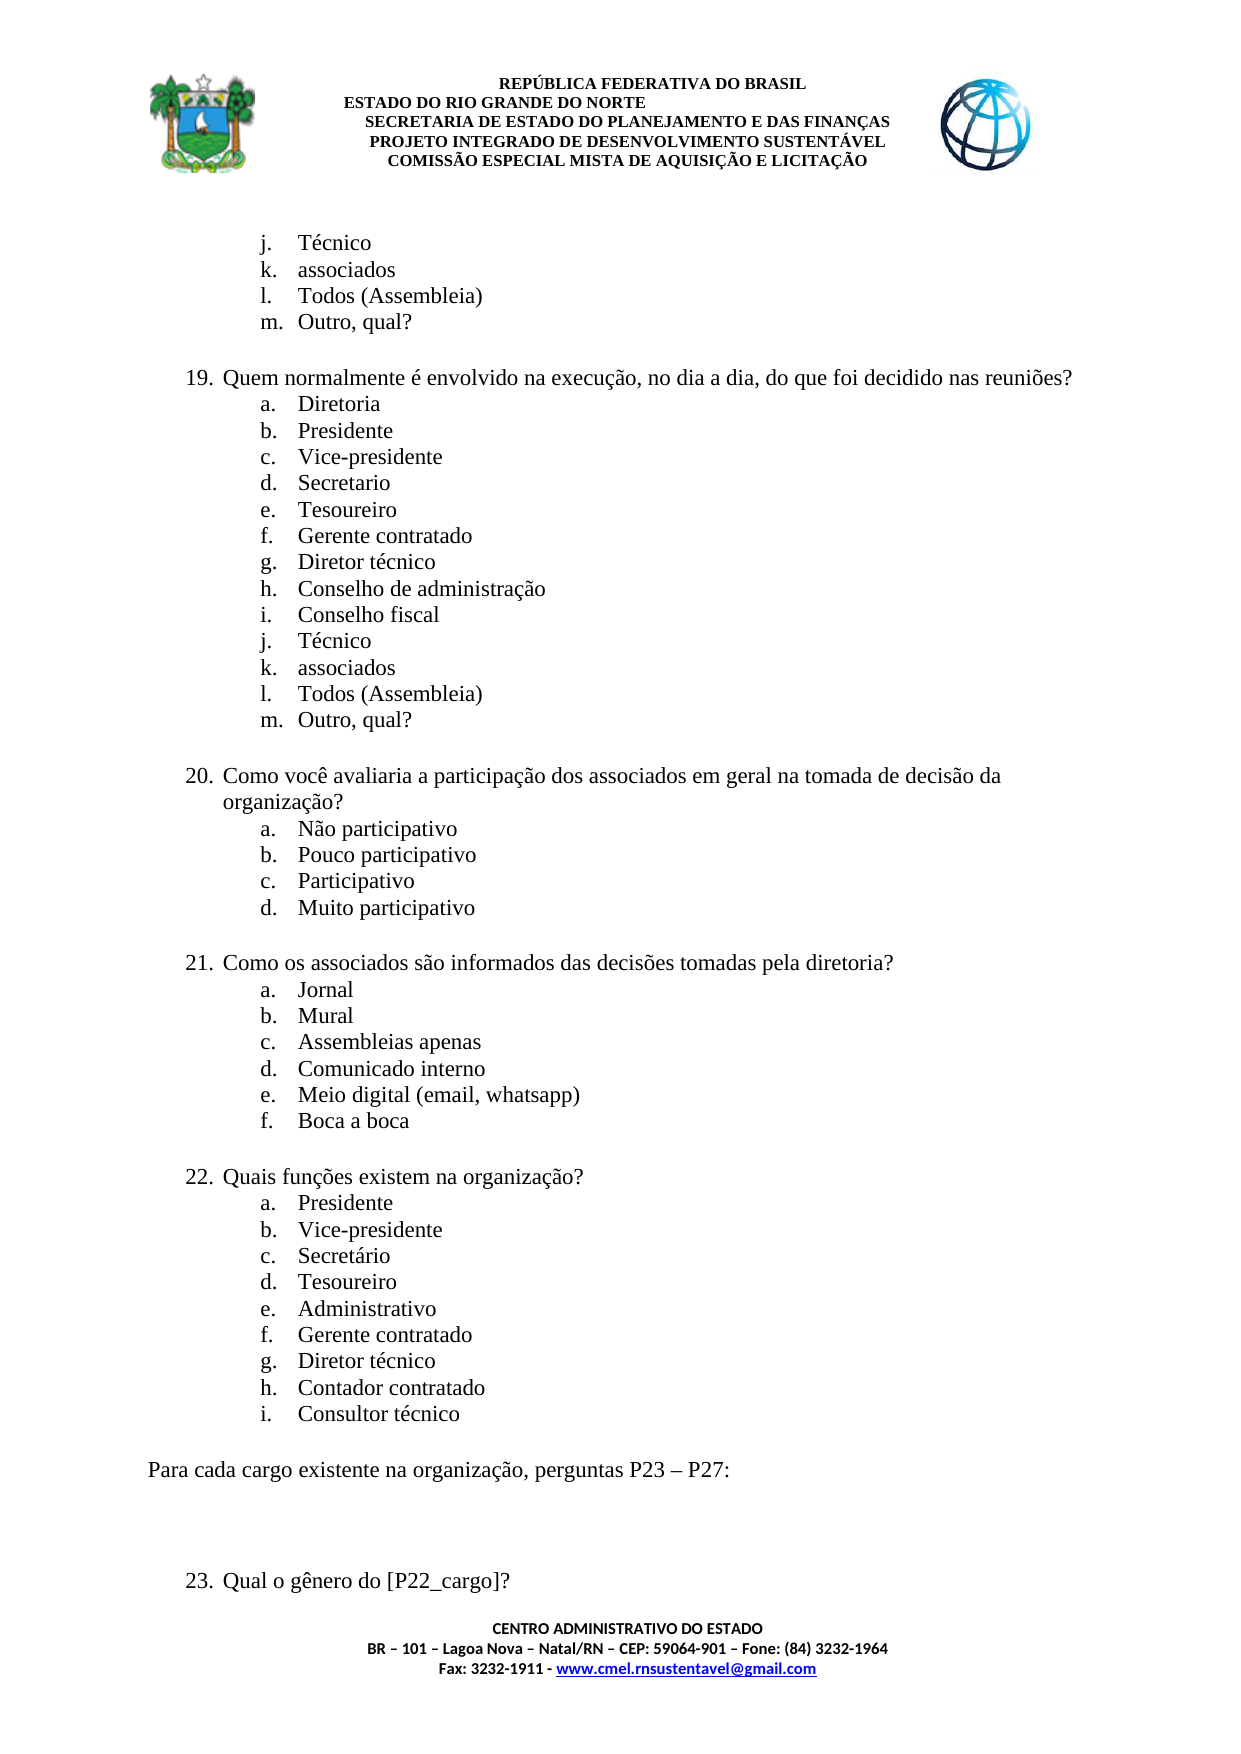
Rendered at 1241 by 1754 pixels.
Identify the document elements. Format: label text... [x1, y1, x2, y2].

list Todos (Assembleia) [260, 282, 1107, 308]
list Como os associados são informados das decisões tomadas pela diretoria? [185, 949, 1107, 976]
list Meio digital (email, whatsapp) [260, 1081, 1107, 1107]
list Comunicado interno [260, 1055, 1107, 1081]
list Como você avaliaria a participação dos associados em geral na tomada de decisão da organização? [185, 762, 1107, 815]
list Conselho fiscal [260, 601, 1107, 627]
list Outro, qual? [260, 308, 1107, 335]
list Participativo [260, 867, 1107, 894]
list Administrativo [260, 1295, 1107, 1321]
list Consultor técnico [260, 1400, 1107, 1427]
list Técnico [260, 627, 1107, 654]
list Secretario [260, 469, 1107, 496]
list Tesoureiro [260, 496, 1107, 522]
list Boca a boca [260, 1107, 1107, 1134]
list associados [260, 256, 1107, 282]
list Assembleias apenas [260, 1028, 1107, 1055]
list Muito participativo [260, 894, 1107, 920]
list Gerente contratado [260, 1321, 1107, 1347]
list Qual o gênero do [P22_cargo]? [185, 1567, 1107, 1593]
list Presidente [260, 417, 1107, 443]
list Mural [260, 1002, 1107, 1028]
list Conselho de administração [260, 575, 1107, 601]
picture [149, 73, 256, 174]
list Diretor técnico [260, 1347, 1107, 1374]
list Diretor técnico [260, 548, 1107, 575]
list Tesoureiro [260, 1268, 1107, 1295]
list Diretoria [260, 390, 1107, 417]
list Não participativo [260, 815, 1107, 841]
list Contador contratado [260, 1374, 1107, 1400]
list Quais funções existem na organização? [185, 1163, 1107, 1189]
list Gerente contratado [260, 522, 1107, 548]
text Para cada cargo existente na organização, perguntas P23 – P27: [148, 1456, 1107, 1482]
list Jornal [260, 976, 1107, 1002]
list Pouco participativo [260, 841, 1107, 867]
picture [926, 67, 1042, 174]
list associados [260, 654, 1107, 680]
list Outro, qual? [260, 707, 1107, 733]
list Vice-presidente [260, 443, 1107, 469]
list Presidente [260, 1189, 1107, 1216]
list Técnico [260, 229, 1107, 256]
list Todos (Assembleia) [260, 680, 1107, 707]
list Quem normalmente é envolvido na execução, no dia a dia, do que foi decidido nas reuniões? [185, 364, 1107, 390]
list Secretário [260, 1242, 1107, 1268]
list Vice-presidente [260, 1216, 1107, 1242]
